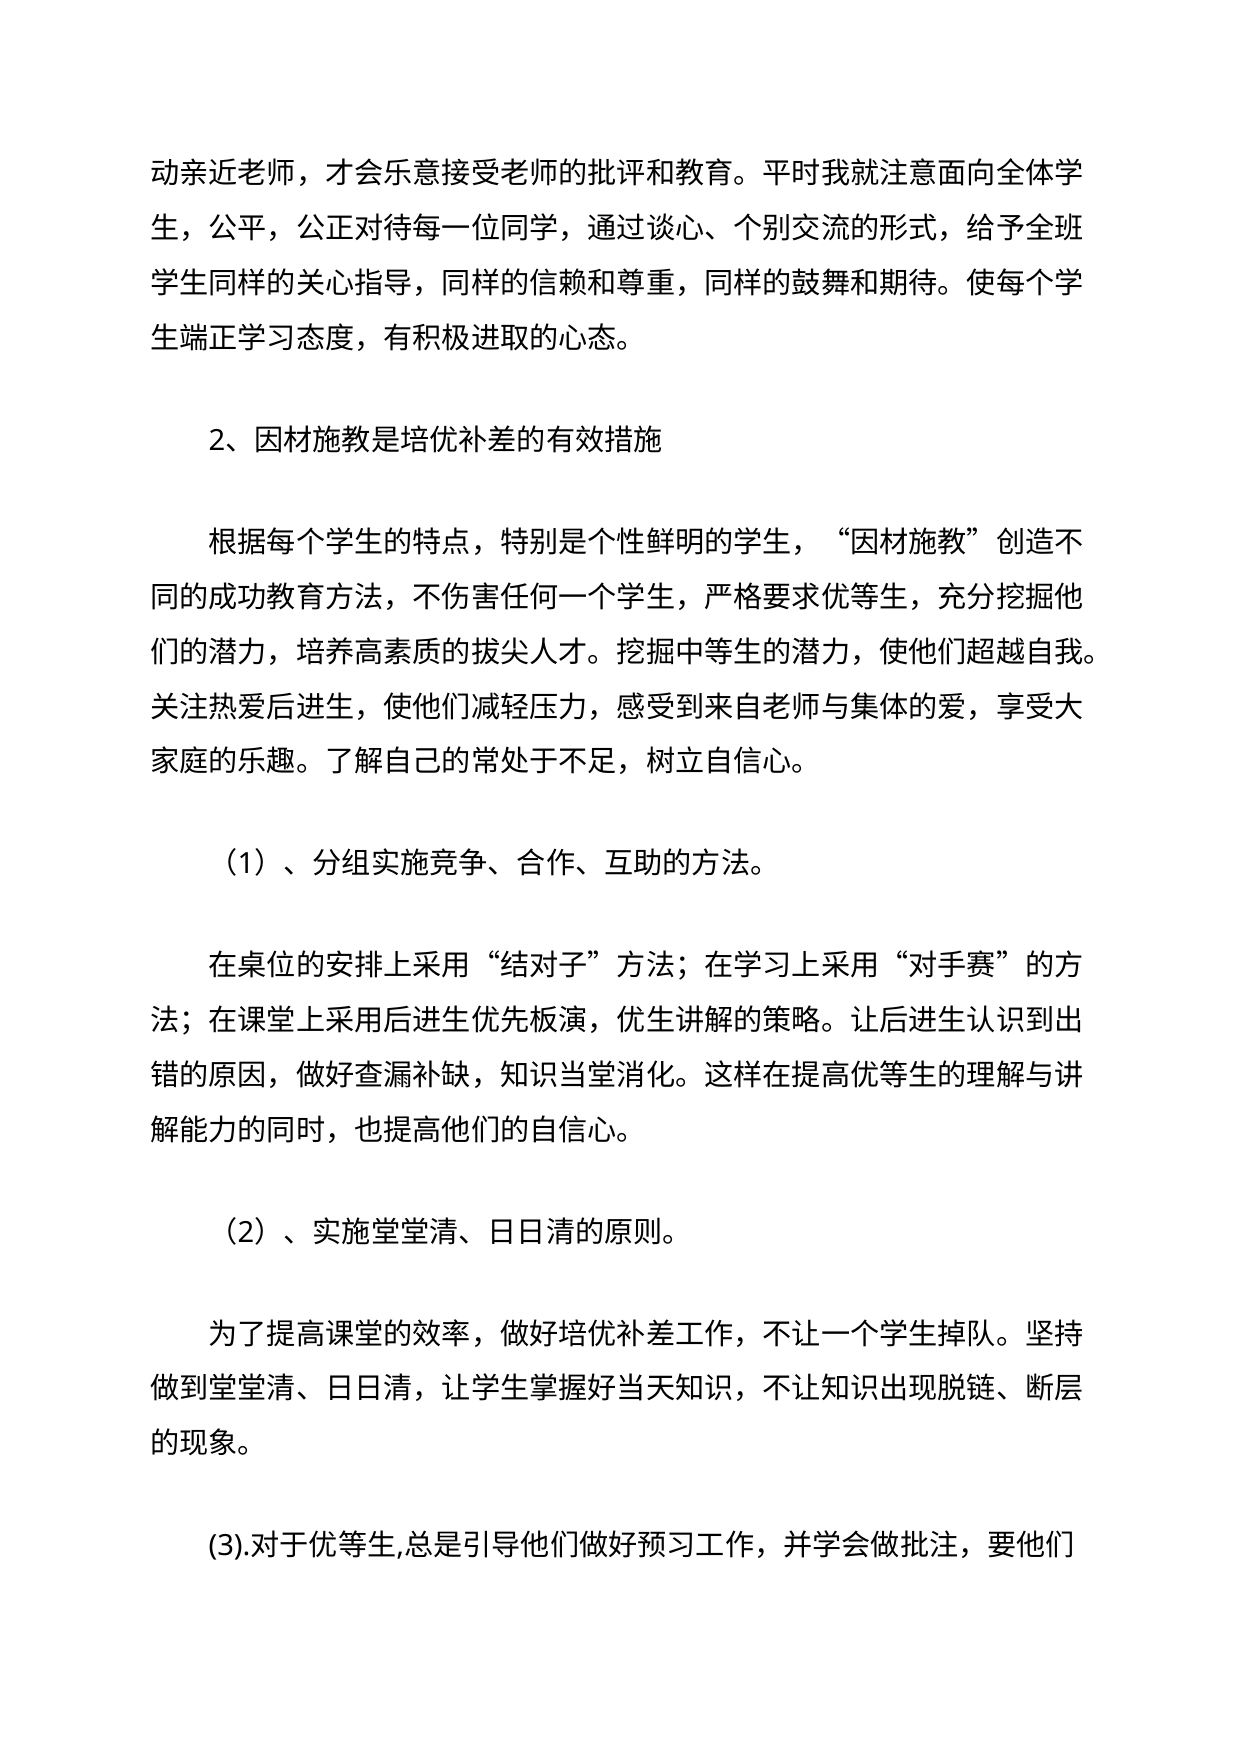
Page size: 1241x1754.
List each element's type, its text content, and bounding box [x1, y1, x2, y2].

text 根据每个学生的特点，特别是个性鲜明的学生，“因材施教”创造不同的成功教育方法，不伤害任何一个学生，严格要求优等生，充分挖掘他们的潜力，培养高素质的拔尖人才。挖掘中等生的潜力，使他们超越自我。关注热爱后进生，使他们减轻压力，感受到来自老师与集体的爱，享受大家庭的乐趣。了解自己的常处于不足，树立自信心。 [150, 518, 1090, 780]
text （1）、分组实施竞争、合作、互助的方法。 [150, 840, 1090, 882]
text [150, 150, 1090, 357]
text 在桌位的安排上采用“结对子”方法；在学习上采用“对手赛”的方法；在课堂上采用后进生优先板演，优生讲解的策略。让后进生认识到出错的原因，做好查漏补缺，知识当堂消化。这样在提高优等生的理解与讲解能力的同时，也提高他们的自信心。 [150, 942, 1090, 1149]
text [150, 1522, 1090, 1564]
text （2）、实施堂堂清、日日清的原则。 [150, 1208, 1090, 1251]
text 2、因材施教是培优补差的有效措施 [150, 416, 1090, 459]
text 为了提高课堂的效率，做好培优补差工作，不让一个学生掉队。坚持做到堂堂清、日日清，让学生掌握好当天知识，不让知识出现脱链、断层的现象。 [150, 1310, 1090, 1462]
